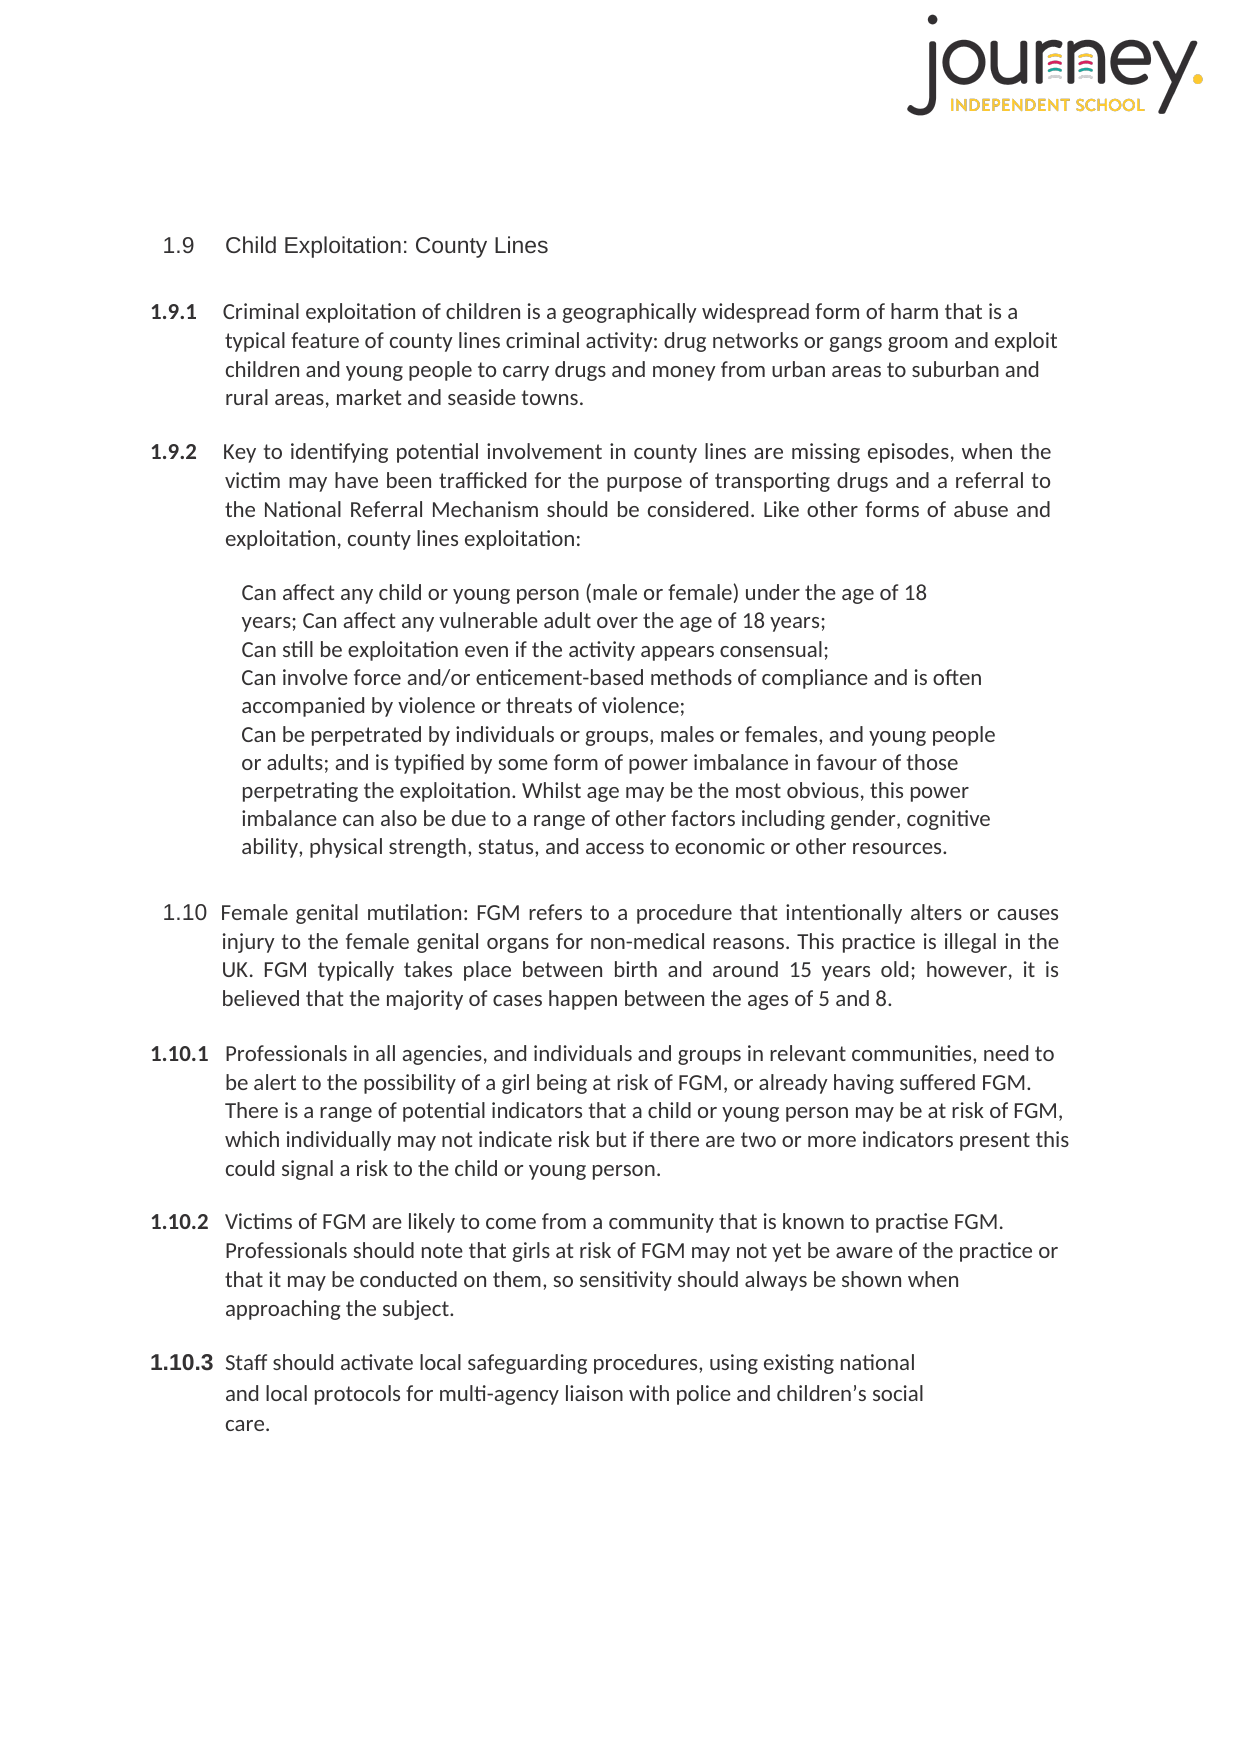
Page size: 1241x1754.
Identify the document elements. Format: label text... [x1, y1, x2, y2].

subtitle Child Exploitation: County Lines [162, 232, 1240, 258]
list Key to identifying potential involvement in county lines are missing episodes, when the victim may have been trafficked for the purpose of transporting drugs and a referral to the National Referral Mechanism should be considered. Like other forms of abuse and exploitation, county lines exploitation: [150, 437, 1053, 552]
list Professionals in all agencies, and individuals and groups in relevant communities, need to be alert to the possibility of a girl being at risk of FGM, or already having suffered FGM. There is a range of potential indicators that a child or young person may be at risk of FGM, which individually may not indicate risk but if there are two or more indicators present this could signal a risk to the child or young person. [150, 1039, 1083, 1182]
list Criminal exploitation of children is a geographically widespread form of harm that is a typical feature of county lines criminal activity: drug networks or gangs groom and exploit children and young people to carry drugs and money from urban areas to suburban and rural areas, market and seaside towns. [150, 297, 1085, 412]
text Can still be exploitation even if the activity appears consensual; [241, 635, 1240, 663]
text Can affect any child or young person (male or female) under the age of 18 years; Can affect any vulnerable adult over the age of 18 years; [241, 578, 976, 635]
list Victims of FGM are likely to come from a community that is known to practise FGM. Professionals should note that girls at risk of FGM may not yet be aware of the practice or that it may be conducted on them, so sensitivity should always be shown when approaching the subject. [150, 1207, 1065, 1322]
list Staff should activate local safeguarding procedures, using existing national and local protocols for multi-agency liaison with police and children’s social care. [150, 1348, 945, 1438]
text Can be perpetrated by individuals or groups, males or females, and young people or adults; and is typified by some form of power imbalance in favour of those perpetrating the exploitation. Whilst age may be the most obvious, this power imbalance can also be due to a range of other factors including gender, cognitive ability, physical strength, status, and access to economic or other resources. [241, 720, 1010, 860]
text Can involve force and/or enticement-based methods of compliance and is often accompanied by violence or threats of violence; [241, 663, 1050, 719]
picture [901, 7, 1210, 132]
list Female genital mutilation: FGM refers to a procedure that intentionally alters or causes injury to the female genital organs for non-medical reasons. This practice is illegal in the UK. FGM typically takes place between birth and around 15 years old; however, it is believed that the majority of cases happen between the ages of 5 and 8. [162, 898, 1061, 1012]
